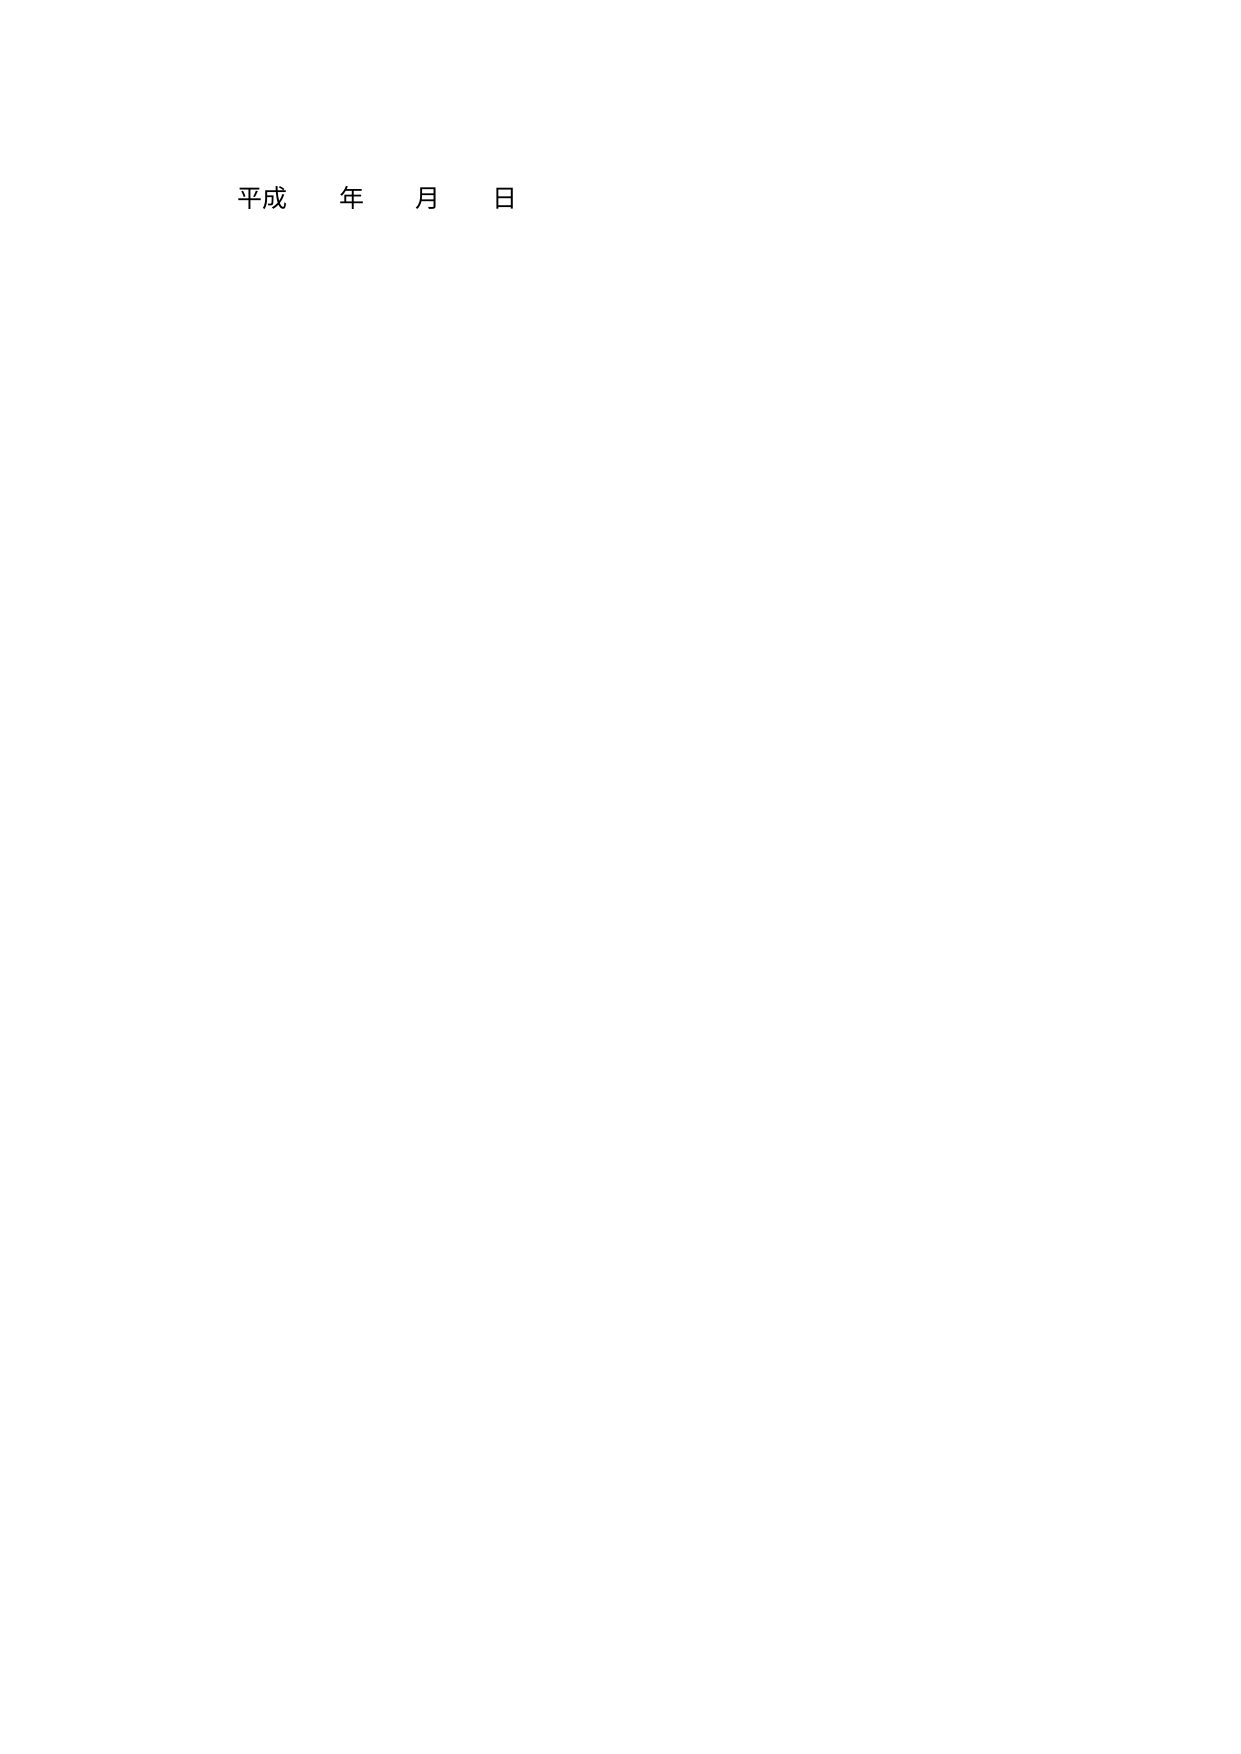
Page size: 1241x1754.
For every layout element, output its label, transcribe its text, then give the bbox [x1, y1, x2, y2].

text 平成 年 月 日 [161, 160, 1079, 232]
